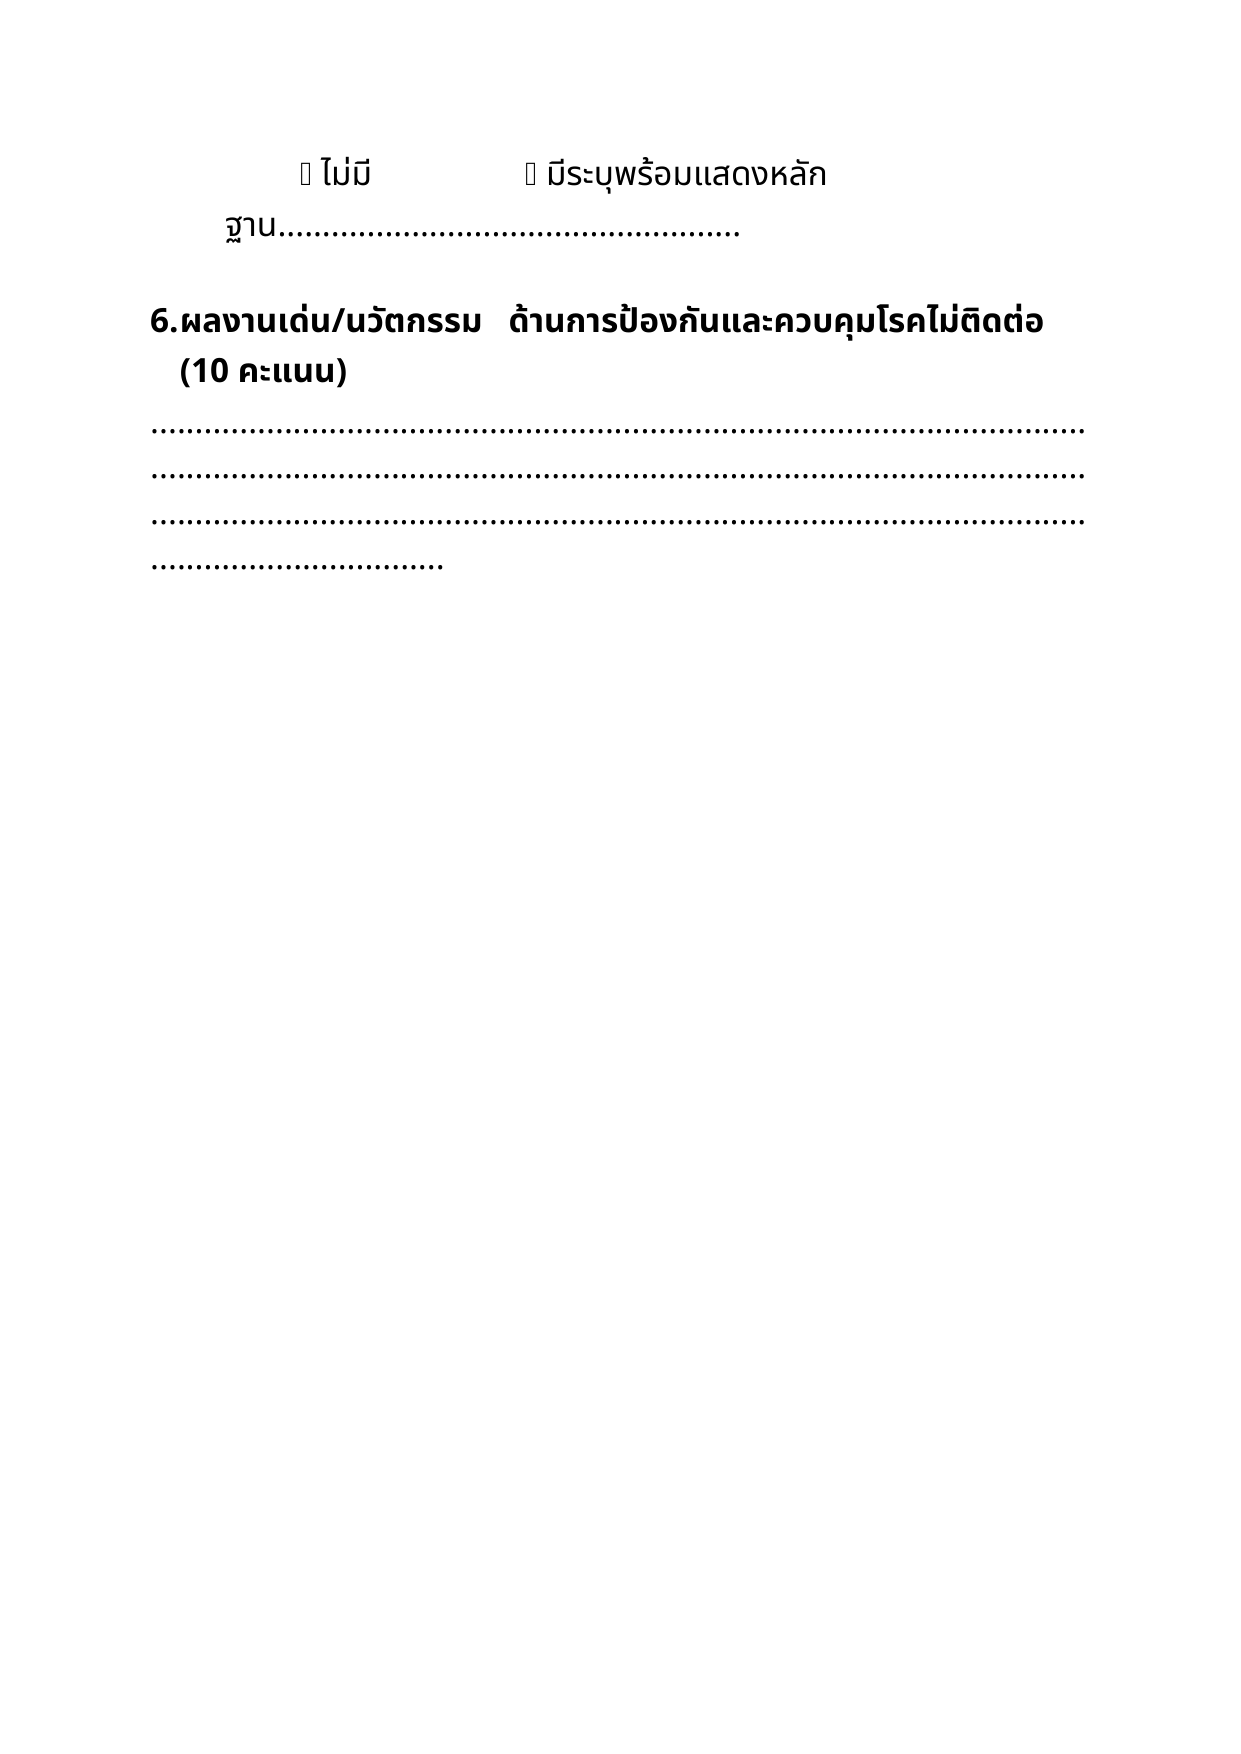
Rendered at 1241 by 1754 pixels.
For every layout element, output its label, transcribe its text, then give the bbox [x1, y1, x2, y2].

list ผลงานเด่น/นวัตกรรม ด้านการป้องกันและควบคุมโรคไม่ติดต่อ (10 คะแนน) [150, 296, 1090, 398]
text ไม่มี มีระบุพร้อมแสดงหลักฐาน.................................................... [225, 150, 1090, 251]
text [150, 398, 1090, 579]
